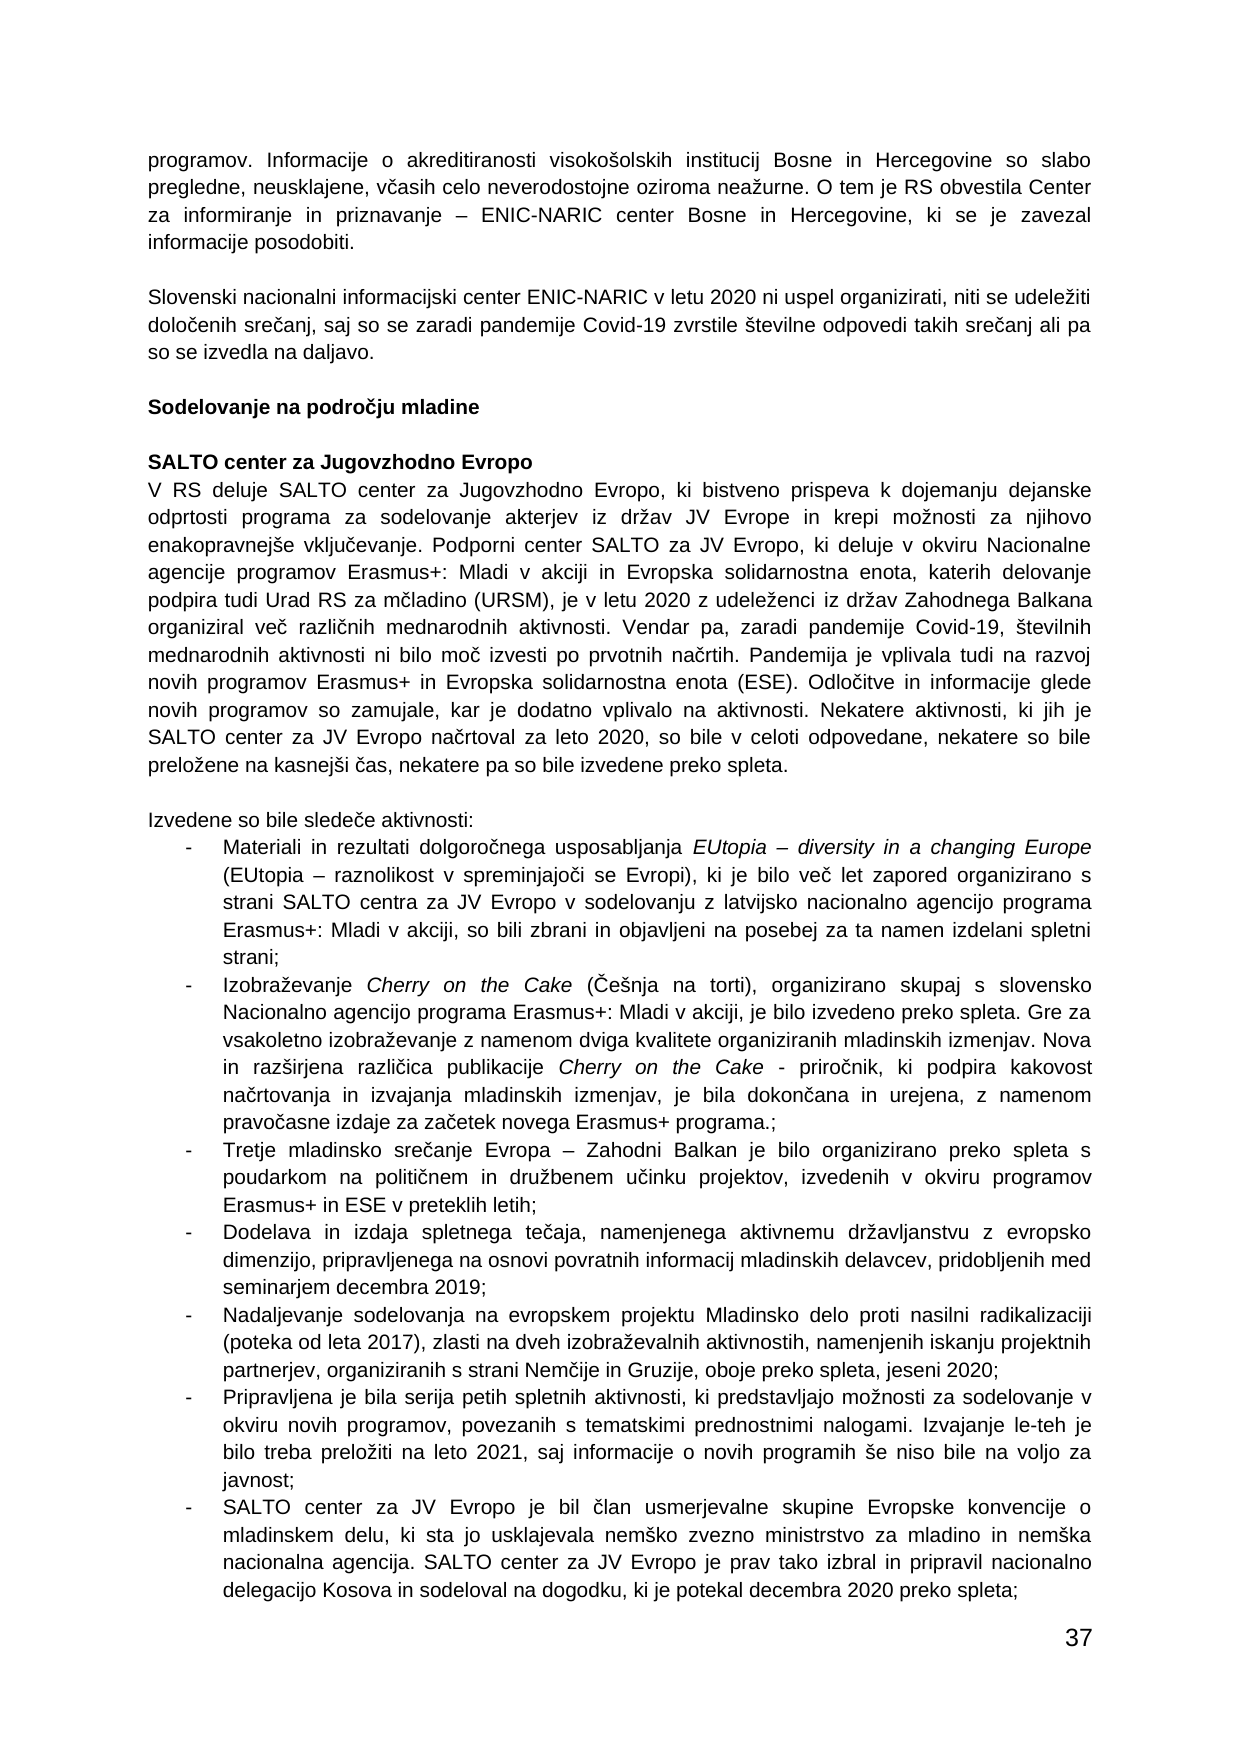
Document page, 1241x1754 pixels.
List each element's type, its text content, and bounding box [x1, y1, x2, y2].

text Slovenski nacionalni informacijski center ENIC-NARIC v letu 2020 ni uspel organizirati, niti se udeležiti določenih srečanj, saj so se zaradi pandemije Covid-19 zvrstile številne odpovedi takih srečanj ali pa so se izvedla na daljavo. [148, 285, 1093, 364]
list SALTO center za JV Evropo je bil član usmerjevalne skupine Evropske konvencije o mladinskem delu, ki sta jo usklajevala nemško zvezno ministrstvo za mladino in nemška nacionalna agencija. SALTO center za JV Evropo je prav tako izbral in pripravil nacionalno delegacijo Kosova in sodeloval na dogodku, ki je potekal decembra 2020 preko spleta; [185, 1495, 1093, 1602]
list Tretje mladinsko srečanje Evropa – Zahodni Balkan je bilo organizirano preko spleta s poudarkom na političnem in družbenem učinku projektov, izvedenih v okviru programov Erasmus+ in ESE v preteklih letih; [185, 1138, 1093, 1217]
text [148, 148, 1093, 254]
list Izobraževanje Cherry on the Cake (Češnja na torti), organizirano skupaj s slovensko Nacionalno agencijo programa Erasmus+: Mladi v akciji, je bilo izvedeno preko spleta. Gre za vsakoletno izobraževanje z namenom dviga kvalitete organiziranih mladinskih izmenjav. Nova in razširjena različica publikacije Cherry on the Cake - priročnik, ki podpira kakovost načrtovanja in izvajanja mladinskih izmenjav, je bila dokončana in urejena, z namenom pravočasne izdaje za začetek novega Erasmus+ programa.; [185, 973, 1093, 1134]
text V RS deluje SALTO center za Jugovzhodno Evropo, ki bistveno prispeva k dojemanju dejanske odprtosti programa za sodelovanje akterjev iz držav JV Evrope in krepi možnosti za njihovo enakopravnejše vključevanje. Podporni center SALTO za JV Evropo, ki deluje v okviru Nacionalne agencije programov Erasmus+: Mladi v akciji in Evropska solidarnostna enota, katerih delovanje podpira tudi Urad RS za mčladino (URSM), je v letu 2020 z udeleženci iz držav Zahodnega Balkana organiziral več različnih mednarodnih aktivnosti. Vendar pa, zaradi pandemije Covid-19, številnih mednarodnih aktivnosti ni bilo moč izvesti po prvotnih načrtih. Pandemija je vplivala tudi na razvoj novih programov Erasmus+ in Evropska solidarnostna enota (ESE). Odločitve in informacije glede novih programov so zamujale, kar je dodatno vplivalo na aktivnosti. Nekatere aktivnosti, ki jih je SALTO center za JV Evropo načrtoval za leto 2020, so bile v celoti odpovedane, nekatere so bile preložene na kasnejši čas, nekatere pa so bile izvedene preko spleta. [148, 478, 1093, 777]
text Sodelovanje na področju mladine [148, 395, 1093, 419]
list Nadaljevanje sodelovanja na evropskem projektu Mladinsko delo proti nasilni radikalizaciji (poteka od leta 2017), zlasti na dveh izobraževalnih aktivnostih, namenjenih iskanju projektnih partnerjev, organiziranih s strani Nemčije in Gruzije, oboje preko spleta, jeseni 2020; [185, 1303, 1093, 1382]
list Materiali in rezultati dolgoročnega usposabljanja EUtopia – diversity in a changing Europe (EUtopia – raznolikost v spreminjajoči se Evropi), ki je bilo več let zapored organizirano s strani SALTO centra za JV Evropo v sodelovanju z latvijsko nacionalno agencijo programa Erasmus+: Mladi v akciji, so bili zbrani in objavljeni na posebej za ta namen izdelani spletni strani; [185, 835, 1093, 969]
text SALTO center za Jugovzhodno Evropo [148, 450, 1093, 474]
text Izvedene so bile sledeče aktivnosti: [148, 808, 1093, 832]
list Pripravljena je bila serija petih spletnih aktivnosti, ki predstavljajo možnosti za sodelovanje v okviru novih programov, povezanih s tematskimi prednostnimi nalogami. Izvajanje le-teh je bilo treba preložiti na leto 2021, saj informacije o novih programih še niso bile na voljo za javnost; [185, 1385, 1093, 1492]
list Dodelava in izdaja spletnega tečaja, namenjenega aktivnemu državljanstvu z evropsko dimenzijo, pripravljenega na osnovi povratnih informacij mladinskih delavcev, pridobljenih med seminarjem decembra 2019; [185, 1220, 1093, 1299]
